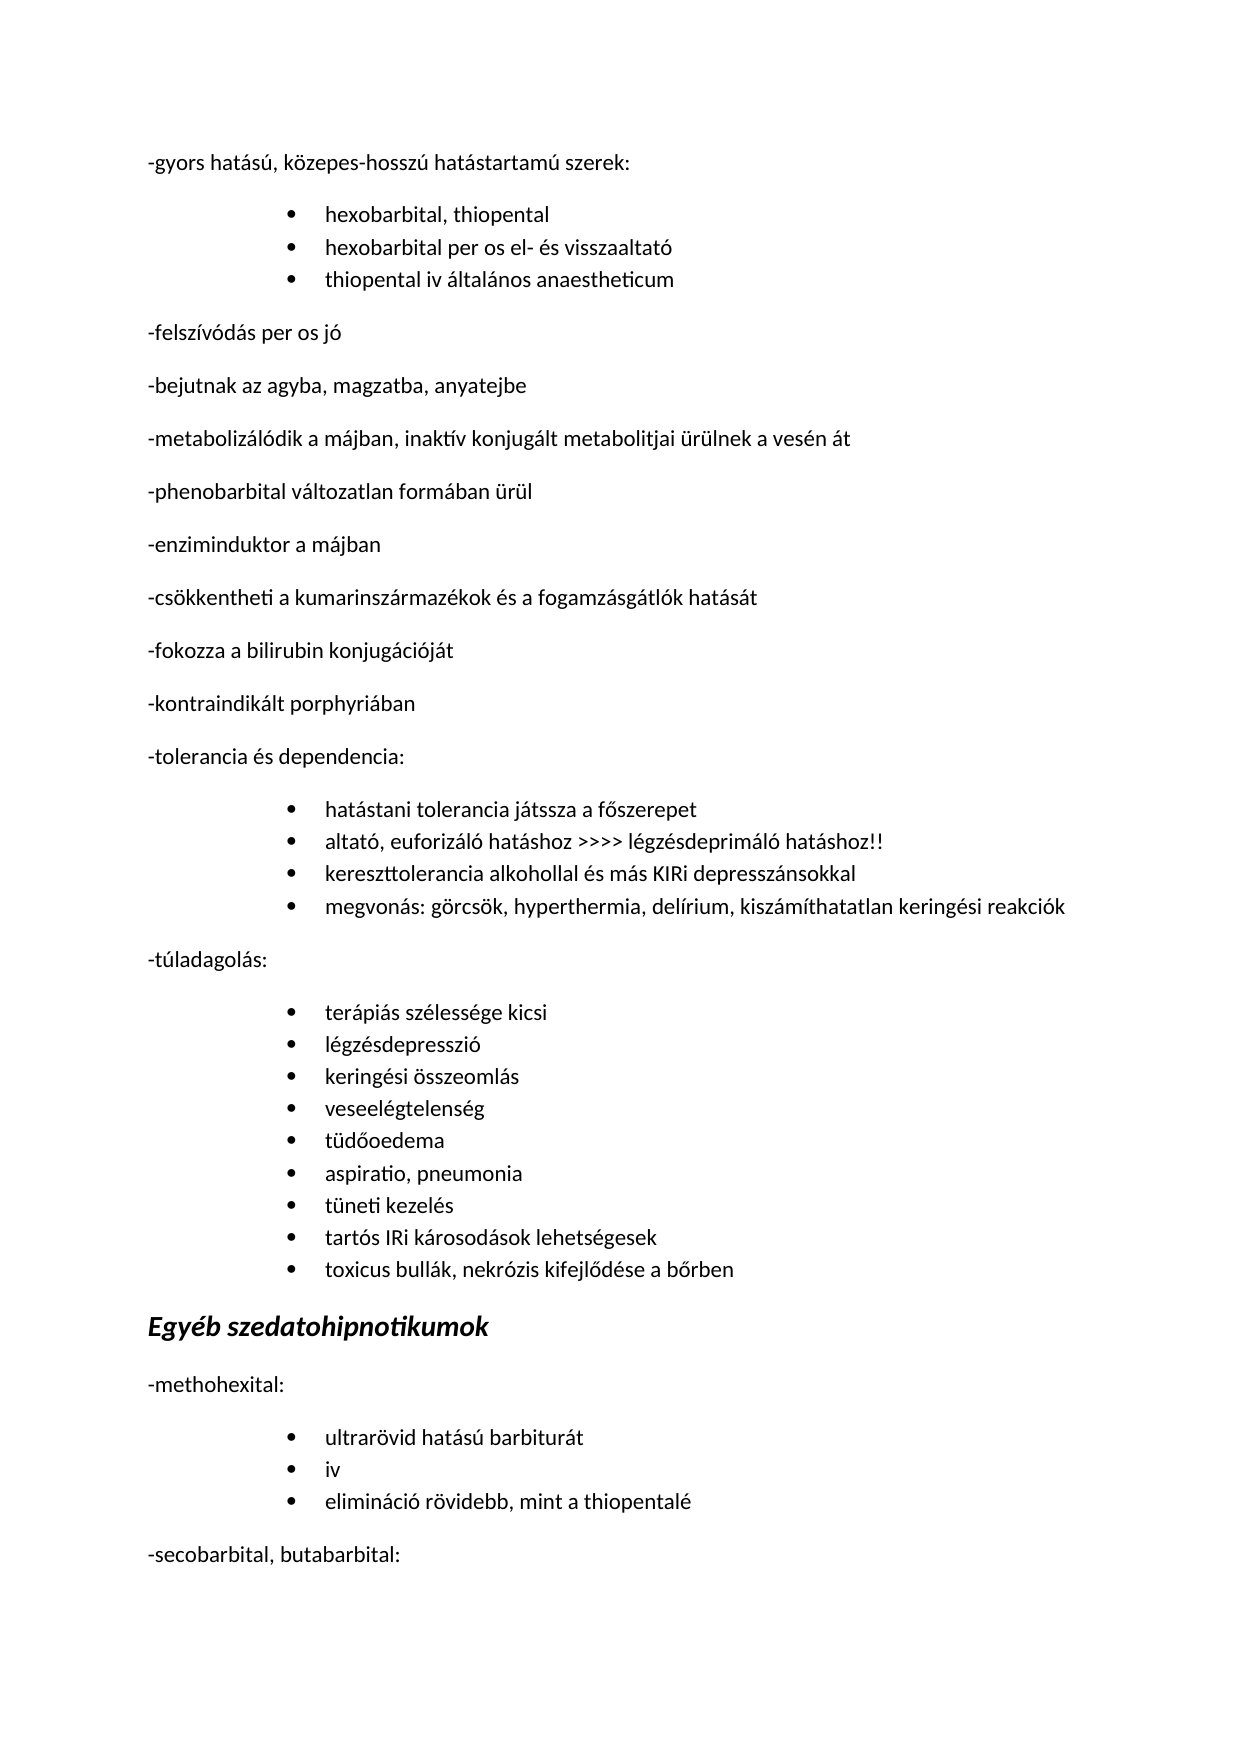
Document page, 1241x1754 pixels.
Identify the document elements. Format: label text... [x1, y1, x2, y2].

list keringési összeomlás [287, 1062, 1093, 1090]
text -túladagolás: [148, 945, 1093, 973]
list elimináció rövidebb, mint a thiopentalé [287, 1487, 1093, 1516]
text -csökkentheti a kumarinszármazékok és a fogamzásgátlók hatását [148, 583, 1093, 611]
list hexobarbital, thiopental [287, 201, 1093, 229]
list kereszttolerancia alkohollal és más KIRi depresszánsokkal [287, 859, 1093, 888]
list terápiás szélessége kicsi [287, 998, 1093, 1026]
list iv [287, 1455, 1093, 1483]
text -fokozza a bilirubin konjugációját [148, 636, 1093, 664]
text Egyéb szedatohipnotikumok [148, 1308, 1093, 1344]
list hatástani tolerancia játssza a főszerepet [287, 795, 1093, 823]
text -methohexital: [148, 1370, 1093, 1398]
list megvonás: görcsök, hyperthermia, delírium, kiszámíthatatlan keringési reakciók [287, 892, 1093, 920]
list légzésdepresszió [287, 1030, 1093, 1058]
text -metabolizálódik a májban, inaktív konjugált metabolitjai ürülnek a vesén át [148, 424, 1093, 452]
text -enziminduktor a májban [148, 530, 1093, 558]
list thiopental iv általános anaestheticum [287, 265, 1093, 293]
list veseelégtelenség [287, 1094, 1093, 1122]
list hexobarbital per os el- és visszaaltató [287, 233, 1093, 261]
text -secobarbital, butabarbital: [148, 1541, 1093, 1568]
list altató, euforizáló hatáshoz >>>> légzésdeprimáló hatáshoz!! [287, 827, 1093, 855]
text -phenobarbital változatlan formában ürül [148, 477, 1093, 505]
list toxicus bullák, nekrózis kifejlődése a bőrben [287, 1255, 1093, 1283]
list tüneti kezelés [287, 1191, 1093, 1219]
text -gyors hatású, közepes-hosszú hatástartamú szerek: [148, 148, 1093, 176]
text -kontraindikált porphyriában [148, 689, 1093, 717]
list tartós IRi károsodások lehetségesek [287, 1223, 1093, 1251]
text -bejutnak az agyba, magzatba, anyatejbe [148, 371, 1093, 399]
text -felszívódás per os jó [148, 318, 1093, 346]
list aspiratio, pneumonia [287, 1159, 1093, 1187]
text -tolerancia és dependencia: [148, 742, 1093, 770]
list tüdőoedema [287, 1127, 1093, 1154]
list ultrarövid hatású barbiturát [287, 1423, 1093, 1451]
